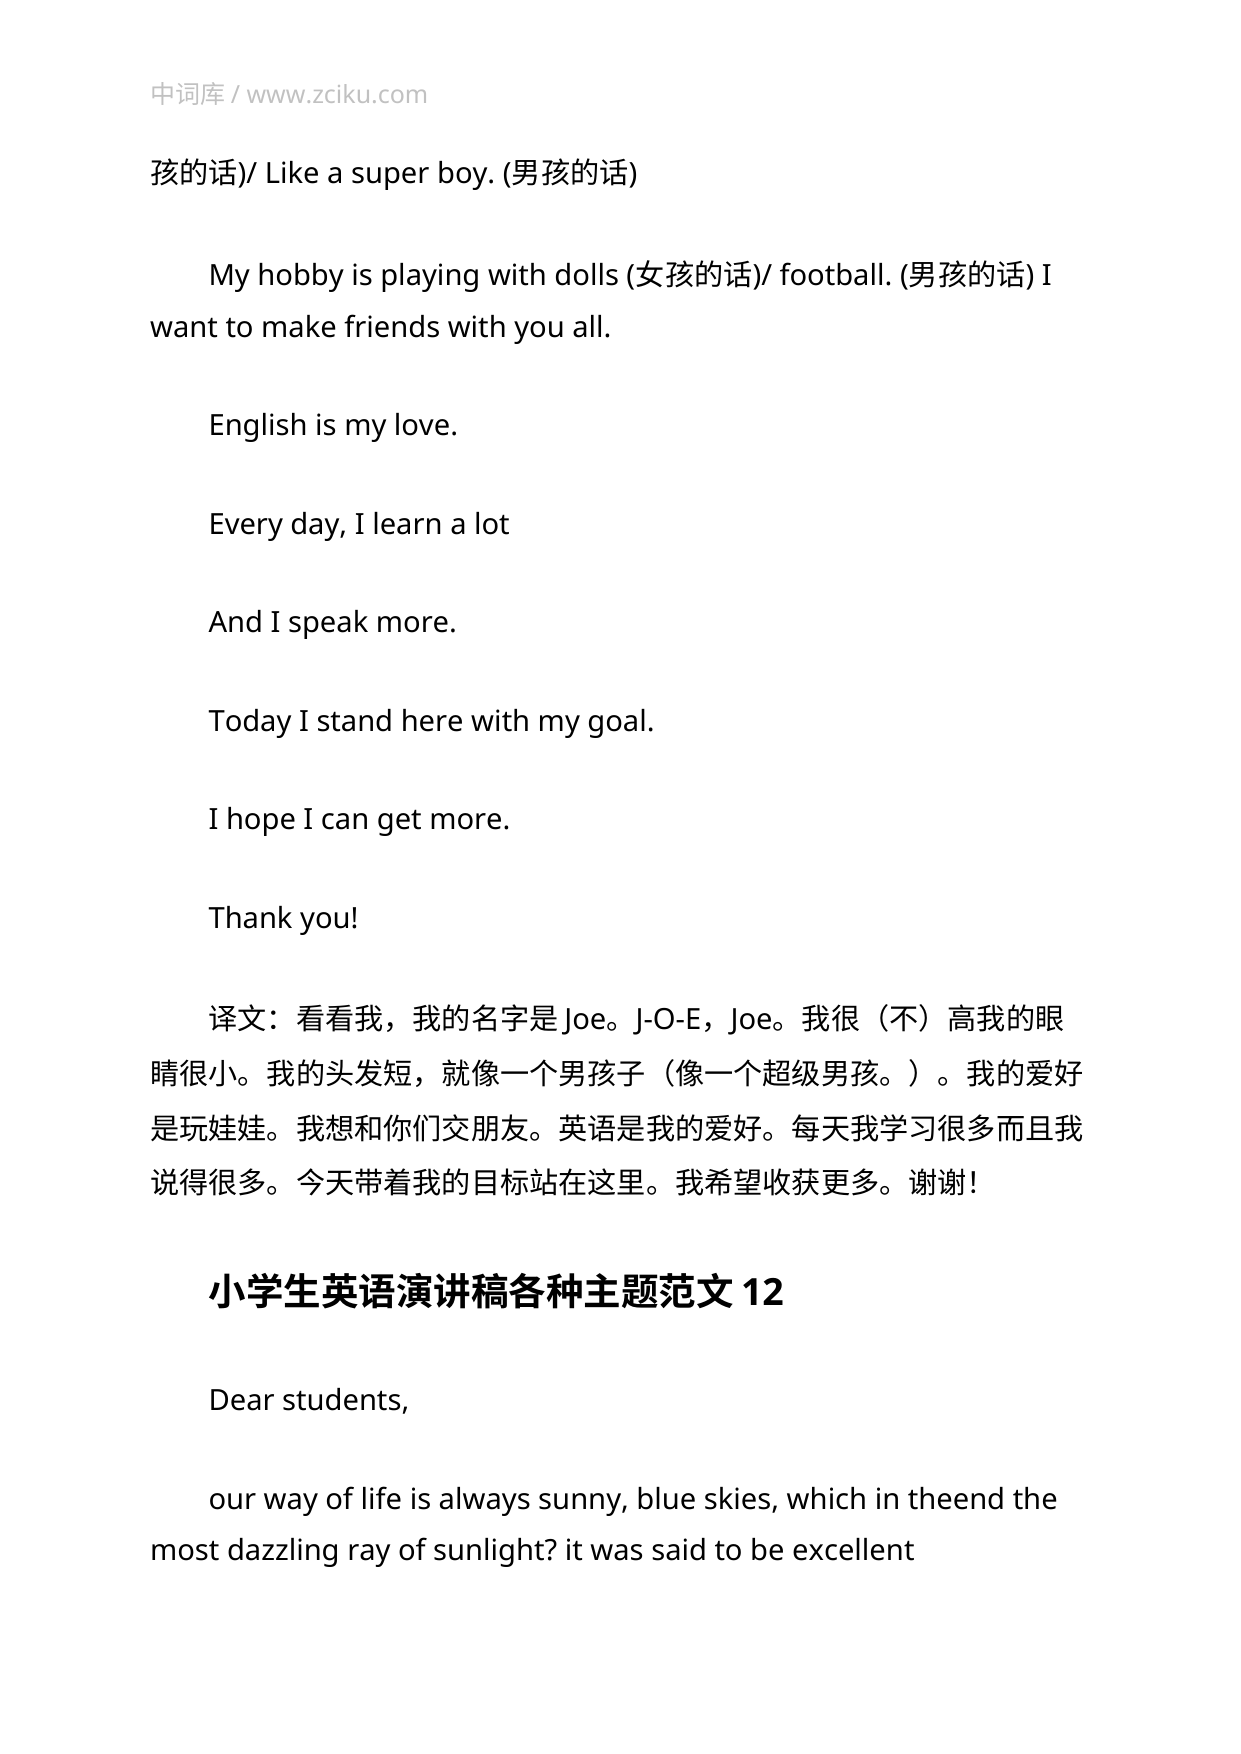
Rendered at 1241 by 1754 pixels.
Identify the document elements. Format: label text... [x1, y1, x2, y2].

text Dear students, [150, 1379, 1090, 1419]
text I hope I can get more. [150, 798, 1090, 838]
text 小学生英语演讲稿各种主题范文12 [150, 1262, 1090, 1316]
text My hobby is playing with dolls (女孩的话)/ football. (男孩的话) I want to make friends with you all. [150, 252, 1090, 346]
text Thank you! [150, 897, 1090, 937]
text 译文：看看我，我的名字是Joe。J-O-E，Joe。我很（不）高我的眼睛很小。我的头发短，就像一个男孩子（像一个超级男孩。）。我的爱好是玩娃娃。我想和你们交朋友。英语是我的爱好。每天我学习很多而且我说得很多。今天带着我的目标站在这里。我希望收获更多。谢谢！ [150, 995, 1090, 1202]
text Every day, I learn a lot [150, 503, 1090, 543]
text Today I stand here with my goal. [150, 700, 1090, 740]
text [150, 150, 1090, 192]
text English is my love. [150, 405, 1090, 444]
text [150, 1478, 1090, 1569]
text And I speak more. [150, 602, 1090, 641]
